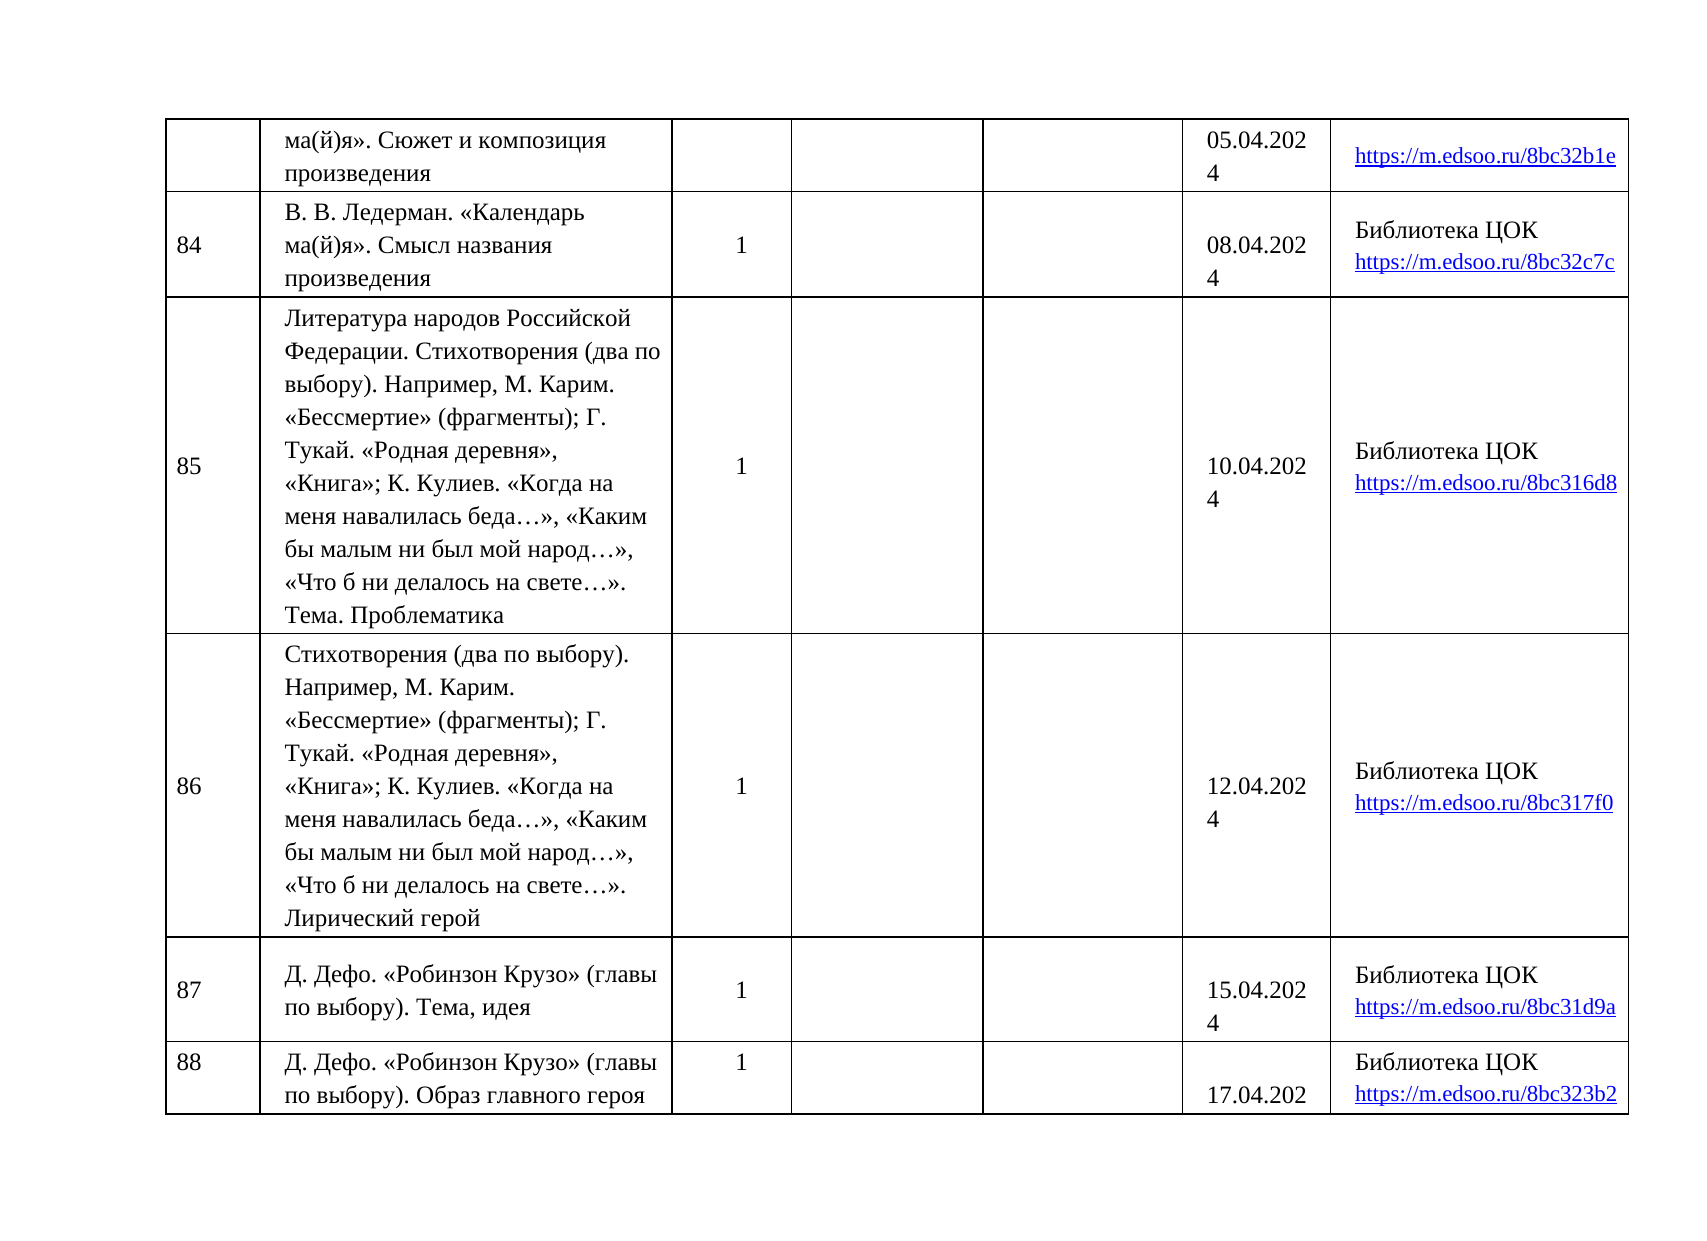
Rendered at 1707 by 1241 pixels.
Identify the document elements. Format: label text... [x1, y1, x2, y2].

table_cell 12.04.2024 [1183, 634, 1330, 936]
table_cell [792, 634, 982, 936]
table_cell 1 [673, 938, 791, 1041]
table_cell [792, 1042, 982, 1113]
table_cell 08.04.2024 [1183, 192, 1330, 296]
table_cell [984, 192, 1182, 296]
table_cell Стихотворения (два по выбору). Например, М. Карим. «Бессмертие» (фрагменты); Г. Тукай. «Родная деревня», «Книга»; К. Кулиев. «Когда на меня навалилась беда…», «Каким бы малым ни был мой народ…», «Что б ни делалось на свете…». Лирический герой [261, 634, 671, 936]
table_cell 86 [167, 634, 259, 936]
table_cell Библиотека ЦОК https://m.edsoo.ru/8bc32c7c [1331, 192, 1628, 296]
table_cell 05.04.2024 [1183, 120, 1330, 191]
table_cell [984, 298, 1182, 632]
table_cell 1 [673, 120, 791, 191]
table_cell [261, 1042, 671, 1113]
table_cell 10.04.2024 [1183, 298, 1330, 632]
table_cell [984, 938, 1182, 1041]
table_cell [261, 120, 671, 191]
table_cell [792, 120, 982, 191]
table_cell Библиотека ЦОК https://m.edsoo.ru/8bc317f0 [1331, 634, 1628, 936]
table_cell 1 [673, 634, 791, 936]
table_cell 85 [167, 298, 259, 632]
table_cell Д. Дефо. «Робинзон Крузо» (главы по выбору). Тема, идея [261, 938, 671, 1041]
table_cell [792, 192, 982, 296]
table_cell 15.04.2024 [1183, 938, 1330, 1041]
table_cell [792, 938, 982, 1041]
table_cell 1 [673, 192, 791, 296]
table_cell 83 [167, 120, 259, 191]
table_cell Литература народов Российской Федерации. Стихотворения (два по выбору). Например, М. Карим. «Бессмертие» (фрагменты); Г. Тукай. «Родная деревня», «Книга»; К. Кулиев. «Когда на меня навалилась беда…», «Каким бы малым ни был мой народ…», «Что б ни делалось на свете…». Тема. Проблематика [261, 298, 671, 632]
table_cell Библиотека ЦОК https://m.edsoo.ru/8bc31d9a [1331, 938, 1628, 1041]
table_cell В. В. Ледерман. «Календарь ма(й)я». Смысл названия произведения [261, 192, 671, 296]
table_cell 84 [167, 192, 259, 296]
table_cell 1 [673, 298, 791, 632]
table_cell 17.04.2024 [1183, 1042, 1330, 1113]
table_cell 88 [167, 1042, 259, 1113]
table_cell 87 [167, 938, 259, 1041]
table_cell Библиотека ЦОК https://m.edsoo.ru/8bc316d8 [1331, 298, 1628, 632]
table_cell [792, 298, 982, 632]
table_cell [1331, 120, 1628, 191]
table_cell [984, 120, 1182, 191]
table_cell 1 [673, 1042, 791, 1113]
table_cell [984, 1042, 1182, 1113]
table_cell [1331, 1042, 1628, 1113]
table_cell [984, 634, 1182, 936]
